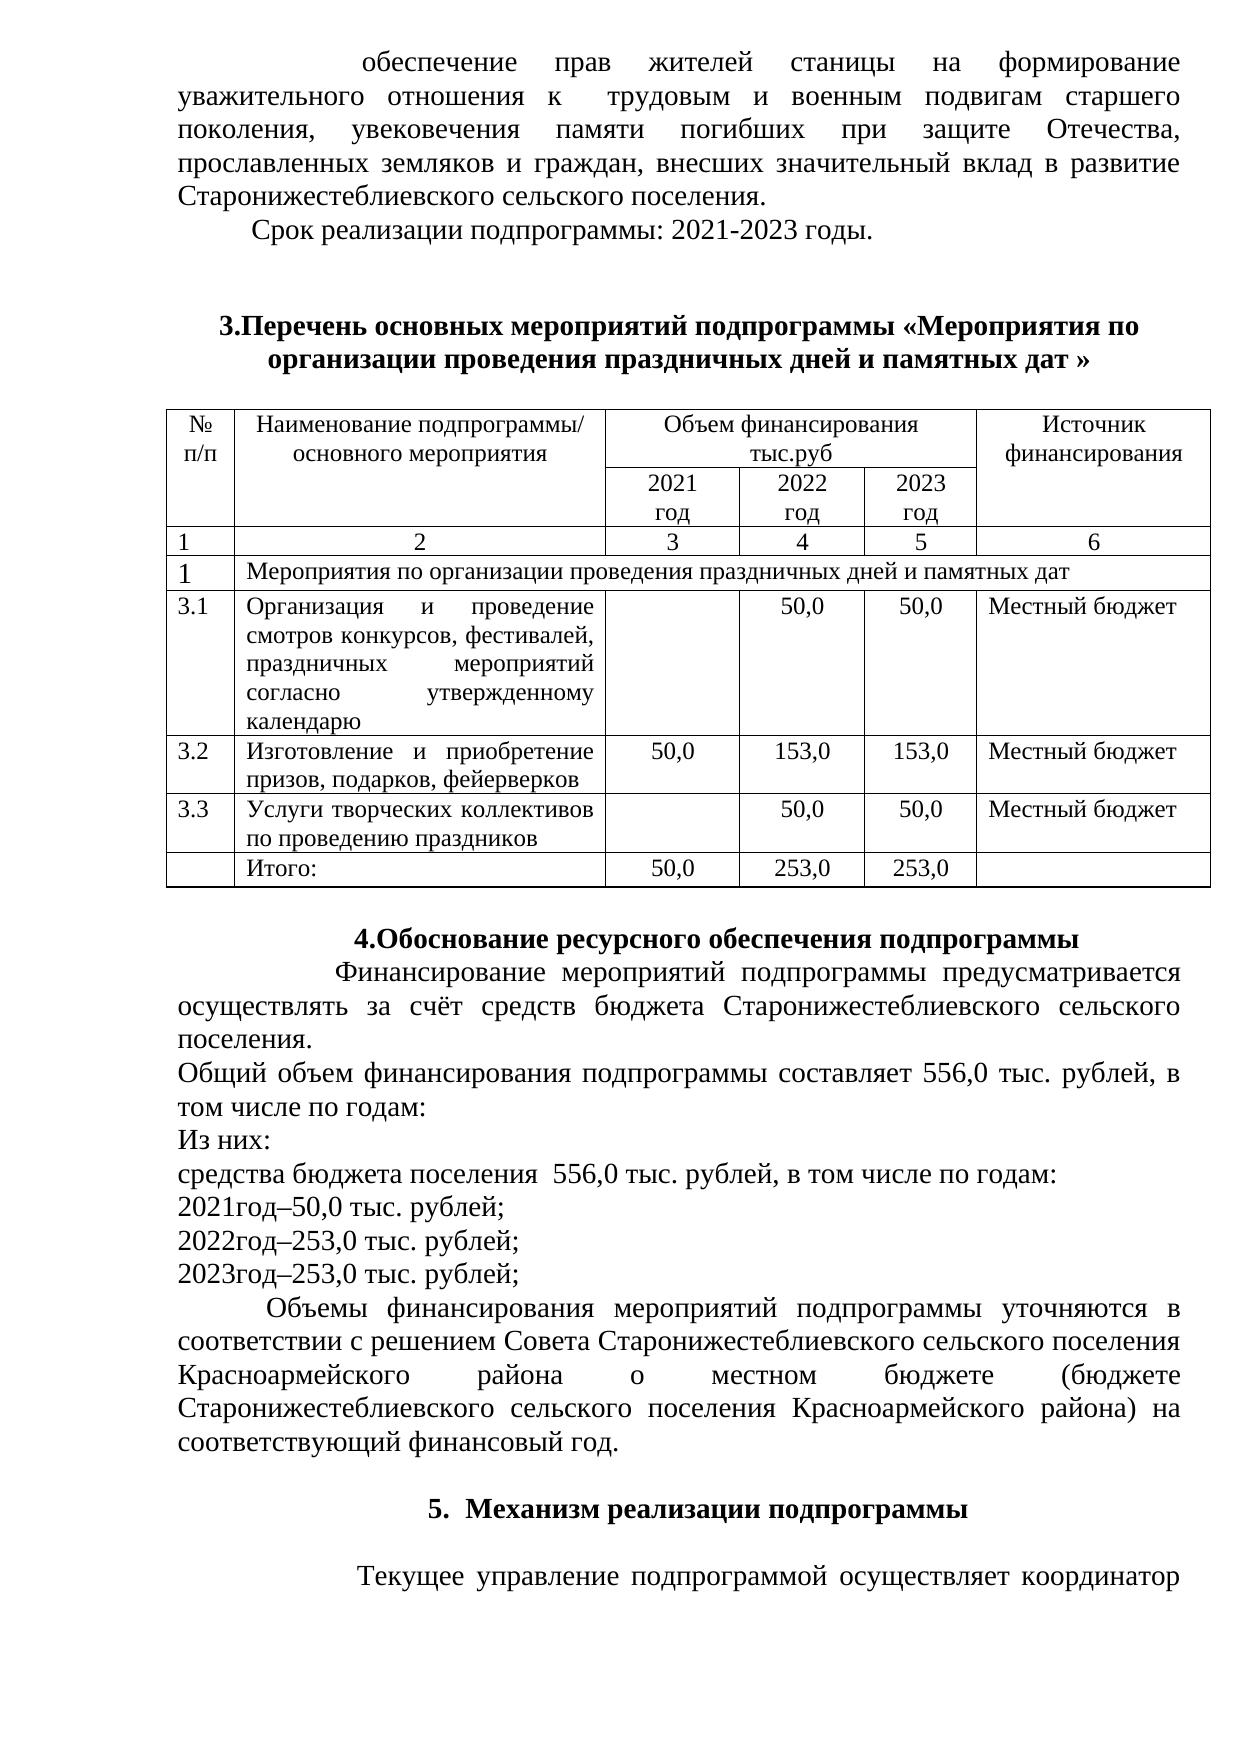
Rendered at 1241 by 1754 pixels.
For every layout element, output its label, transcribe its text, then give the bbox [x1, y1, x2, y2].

table_cell 1 [167, 556, 234, 590]
table_cell 2 [235, 527, 605, 555]
table_cell 6 [977, 527, 1210, 555]
table_cell 50,0 [606, 736, 739, 793]
table_cell Местный бюджет [977, 794, 1210, 852]
table_cell 2022 год [740, 468, 864, 526]
table_cell 3.2 [167, 736, 234, 793]
text средства бюджета поселения 556,0 тыс. рублей, в том числе по годам: [177, 1156, 1181, 1189]
table_cell Местный бюджет [977, 591, 1210, 735]
table_cell Итого: [235, 853, 605, 886]
table_cell 2021 год [606, 468, 739, 526]
table_cell Организация и проведение смотров конкурсов, фестивалей, праздничных мероприятий согласно утвержденному календарю [235, 591, 605, 735]
table_cell 50,0 [606, 853, 739, 886]
table_cell 253,0 [740, 853, 864, 886]
table_cell 153,0 [865, 736, 976, 793]
table_cell 1 [167, 527, 234, 555]
table_cell 2023 год [865, 468, 976, 526]
text Из них: [177, 1122, 1181, 1156]
list Механизм реализации подпрограммы [215, 1491, 1181, 1525]
text 2021год–50,0 тыс. рублей; [177, 1189, 1181, 1223]
table_cell Услуги творческих коллективов по проведению праздников [235, 794, 605, 852]
text Общий объем финансирования подпрограммы составляет 556,0 тыс. рублей, в том числе по годам: [177, 1055, 1181, 1122]
table_cell 5 [865, 527, 976, 555]
table_header Объем финансирования тыс.руб [606, 410, 976, 467]
table_cell 153,0 [740, 736, 864, 793]
table_cell 50,0 [865, 591, 976, 735]
text Объемы финансирования мероприятий подпрограммы уточняются в соответствии с решением Совета Старонижестеблиевского сельского поселения Красноармейского района о местном бюджете (бюджете Старонижестеблиевского сельского поселения Красноармейского района) на соответствующий финансовый год. [177, 1290, 1181, 1458]
text 3.Перечень основных мероприятий подпрограммы «Мероприятия по организации проведения праздничных дней и памятных дат » [177, 308, 1181, 375]
table_cell 4 [740, 527, 864, 555]
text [177, 1558, 1181, 1592]
text обеспечение прав жителей станицы на формирование уважительного отношения к трудовым и военным подвигам старшего поколения, увековечения памяти погибших при защите Отечества, прославленных земляков и граждан, внесших значительный вклад в развитие Старонижестеблиевского сельского поселения. [177, 44, 1181, 212]
table_cell 3 [606, 527, 739, 555]
table_cell 50,0 [865, 794, 976, 852]
text Срок реализации подпрограммы: 2021-2023 годы. [177, 212, 1181, 246]
table_header Источник финансирования [977, 410, 1210, 526]
text 4.Обоснование ресурсного обеспечения подпрограммы [177, 921, 1181, 954]
table_cell 253,0 [865, 853, 976, 886]
text Финансирование мероприятий подпрограммы предусматривается осуществлять за счёт средств бюджета Старонижестеблиевского сельского поселения. [177, 954, 1181, 1055]
table_cell [606, 794, 739, 852]
table_cell Мероприятия по организации проведения праздничных дней и памятных дат [235, 556, 1210, 590]
table_cell [977, 853, 1210, 886]
table_cell Изготовление и приобретение призов, подарков, фейерверков [235, 736, 605, 793]
table_cell [606, 591, 739, 735]
text 2023год–253,0 тыс. рублей; [177, 1256, 1181, 1290]
table_cell 50,0 [740, 794, 864, 852]
table_cell [167, 853, 234, 886]
table_cell 3.1 [167, 591, 234, 735]
table_cell 3.3 [167, 794, 234, 852]
table_header № п/п [167, 410, 234, 526]
table_header Наименование подпрограммы/ основного мероприятия [235, 410, 605, 526]
text 2022год–253,0 тыс. рублей; [177, 1223, 1181, 1256]
table_cell 50,0 [740, 591, 864, 735]
table_cell Местный бюджет [977, 736, 1210, 793]
